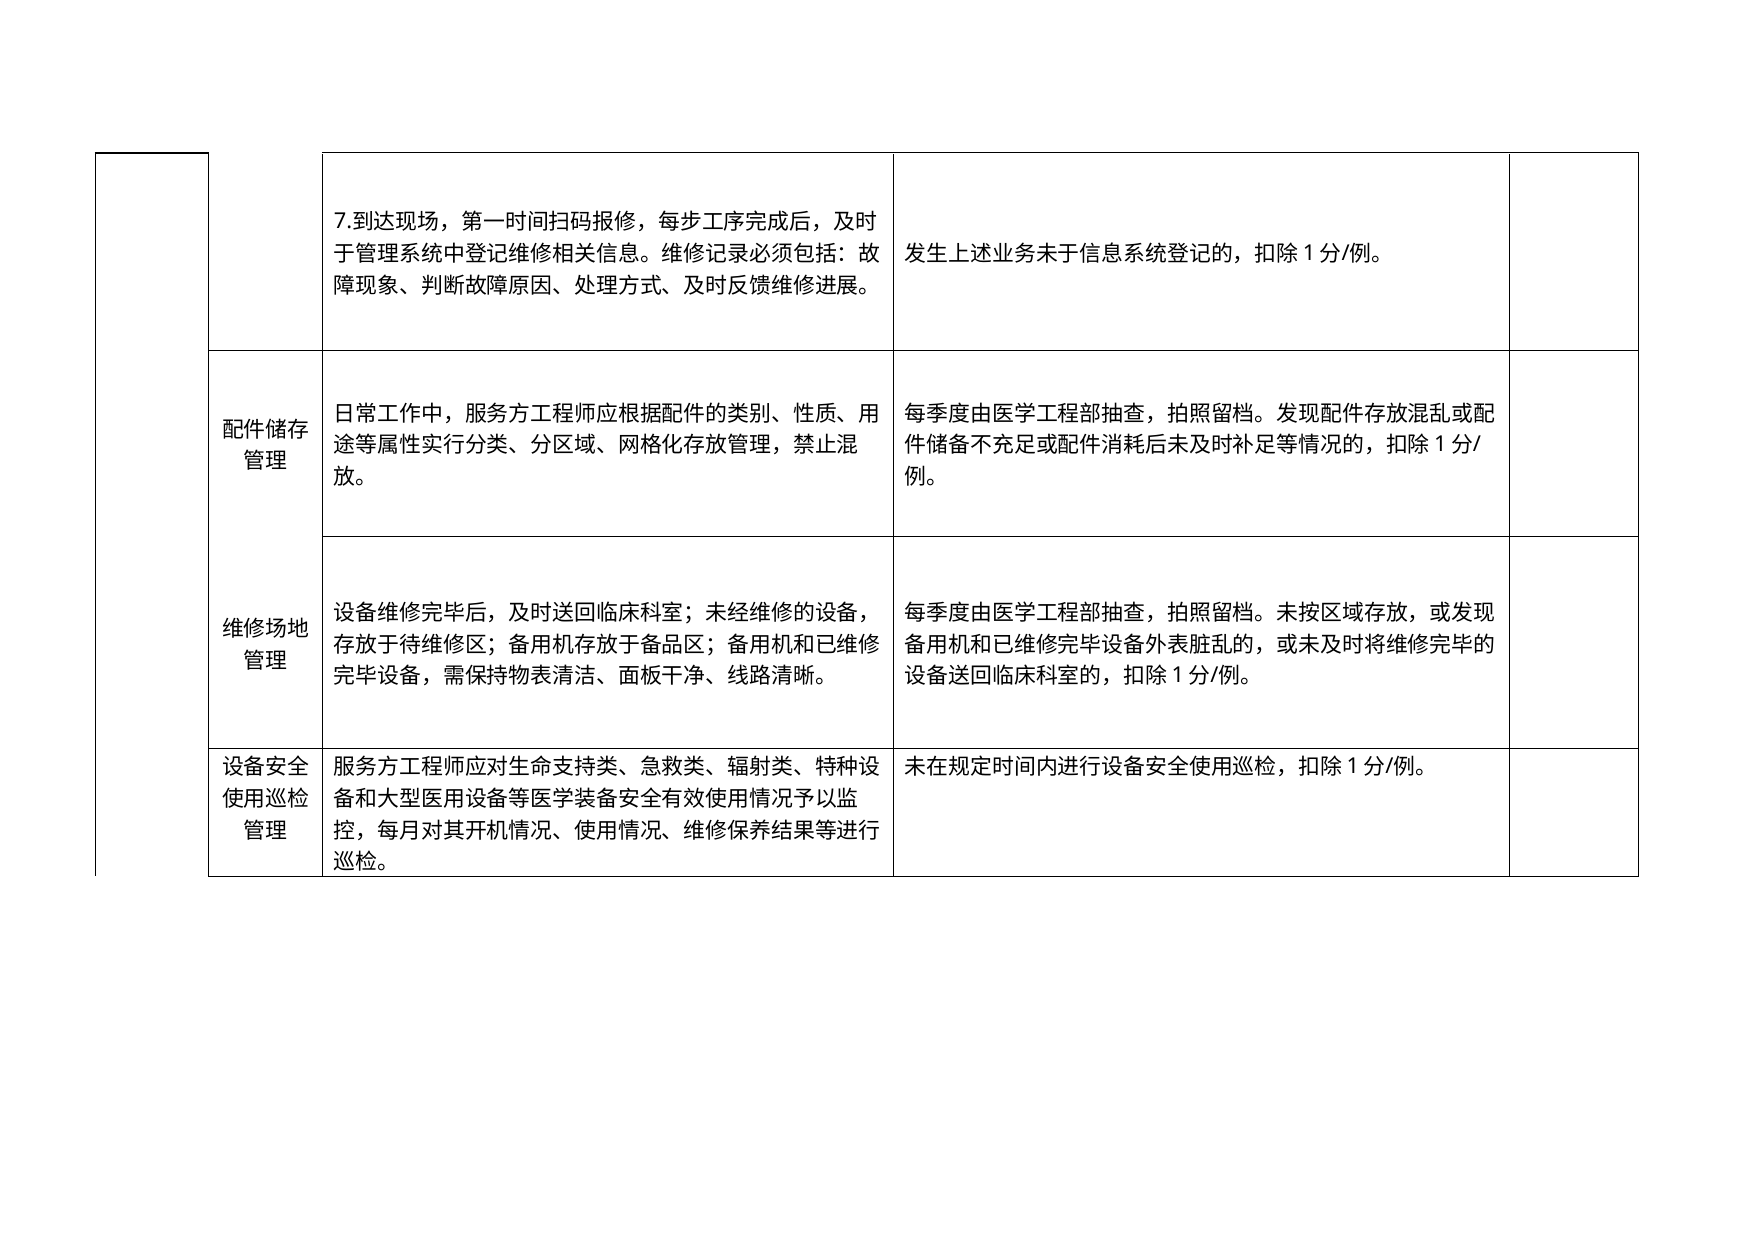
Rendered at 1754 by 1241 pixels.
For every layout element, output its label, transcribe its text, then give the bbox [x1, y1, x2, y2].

table_cell 每季度由医学工程部抽查，拍照留档。未按区域存放，或发现备用机和已维修完毕设备外表脏乱的，或未及时将维修完毕的设备送回临床科室的，扣除1分/例。 [894, 537, 1509, 748]
table_cell 日常工作中，服务方工程师应根据配件的类别、性质、用途等属性实行分类、分区域、网格化存放管理，禁止混放。 [323, 351, 893, 536]
table_cell 服务方工程师应对生命支持类、急救类、辐射类、特种设备和大型医用设备等医学装备安全有效使用情况予以监控，每月对其开机情况、使用情况、维修保养结果等进行巡检。 [323, 749, 893, 876]
table_cell 发生上述业务未于信息系统登记的，扣除1分/例。 [893, 153, 1509, 350]
table_cell 每季度由医学工程部抽查，拍照留档。发现配件存放混乱或配件储备不充足或配件消耗后未及时补足等情况的，扣除1分/例。 [894, 351, 1509, 536]
table_cell 7.到达现场，第一时间扫码报修，每步工序完成后，及时于管理系统中登记维修相关信息。维修记录必须包括：故障现象、判断故障原因、处理方式、及时反馈维修进展。 [322, 153, 893, 350]
table_cell 设备安全使用巡检管理 [209, 749, 322, 876]
table_cell [1510, 749, 1638, 876]
table_cell [1509, 153, 1638, 350]
table_cell 配件储存管理 [209, 351, 322, 536]
table_cell 设备维修完毕后，及时送回临床科室；未经维修的设备，存放于待维修区；备用机存放于备品区；备用机和已维修完毕设备，需保持物表清洁、面板干净、线路清晰。 [323, 537, 893, 748]
table_cell [1510, 537, 1638, 748]
table_cell 维修场地管理 [209, 536, 322, 748]
table_cell 未在规定时间内进行设备安全使用巡检，扣除1分/例。 [894, 749, 1509, 876]
table_cell [1510, 351, 1638, 536]
